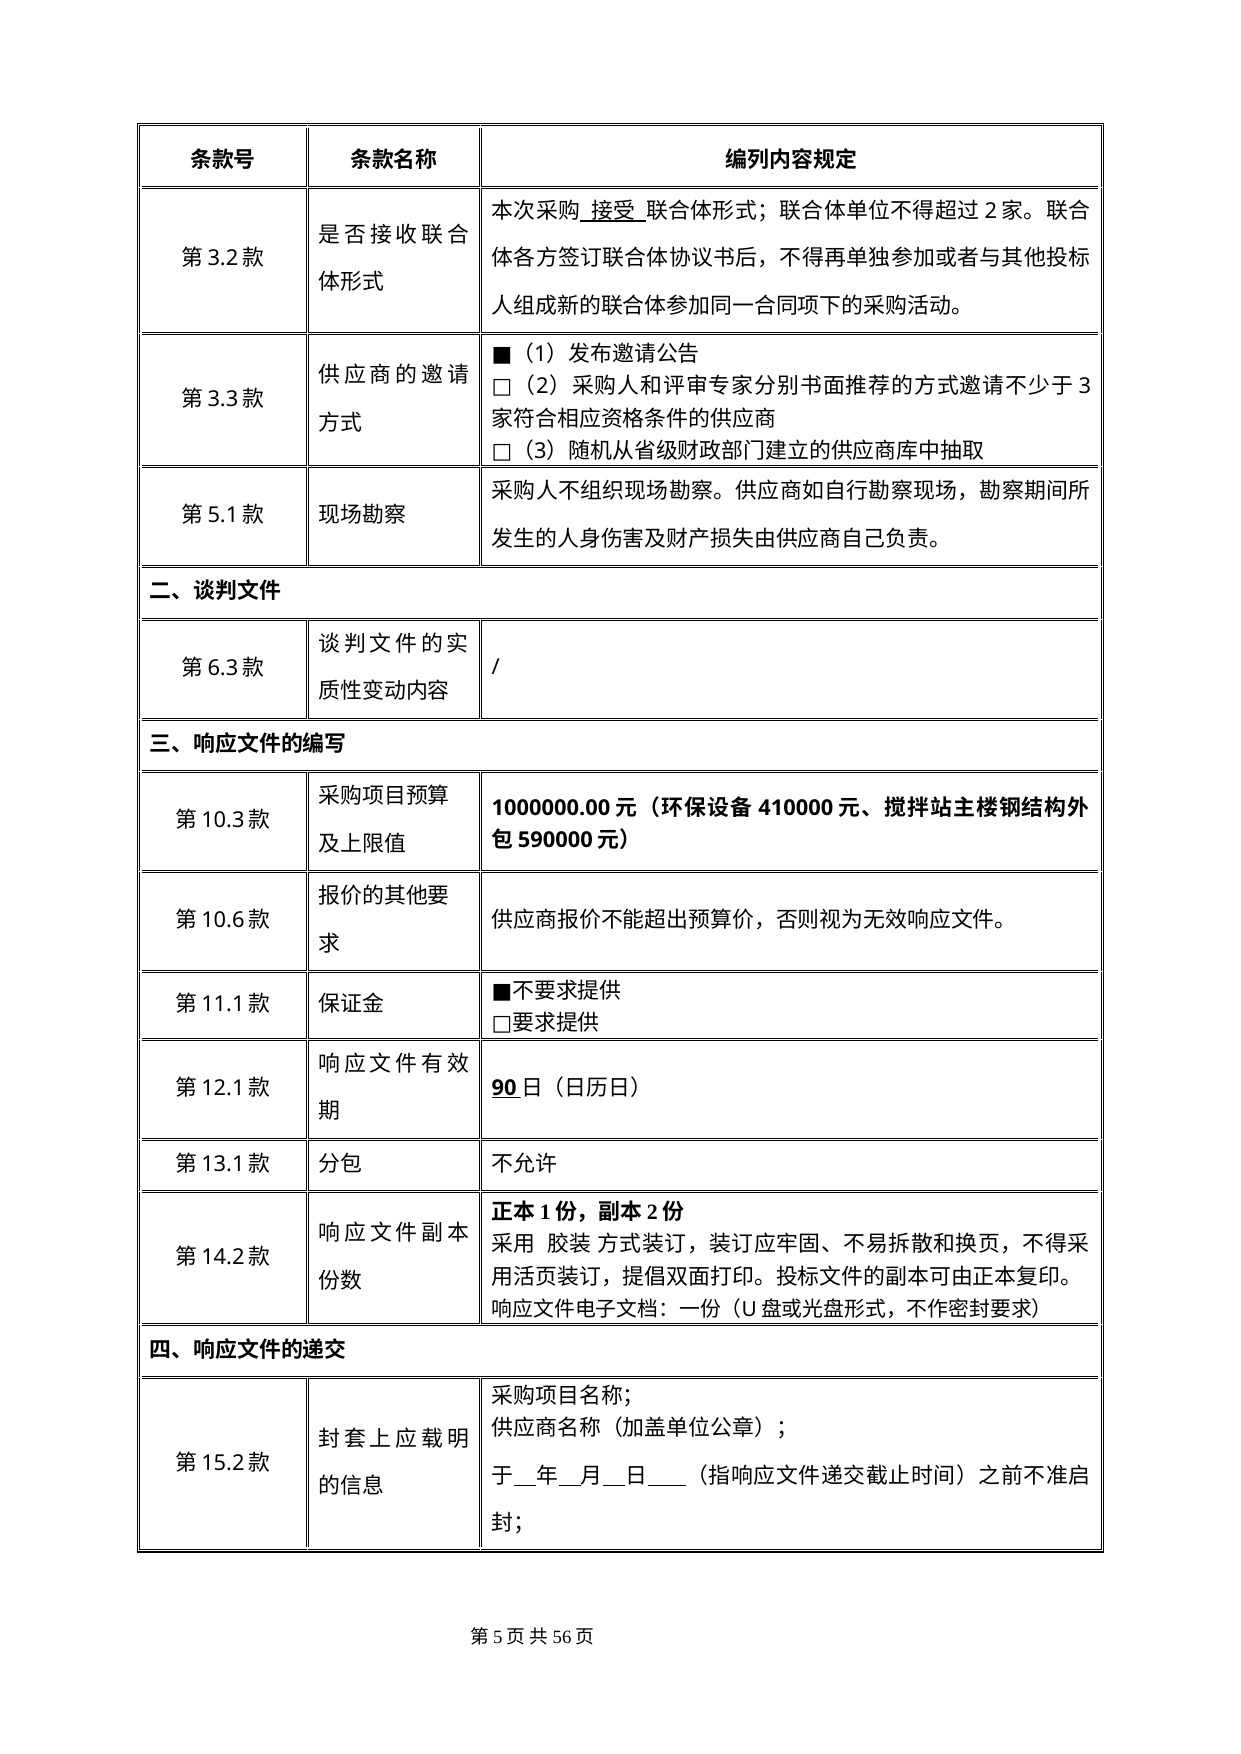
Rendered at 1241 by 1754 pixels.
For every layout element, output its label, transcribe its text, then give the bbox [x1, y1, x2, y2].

table_cell / [482, 618, 1101, 718]
table_cell 采购项目名称； 供应商名称（加盖单位公章）； 于 年 月 日 （指响应文件递交截止时间）之前不准启封； [480, 1376, 1101, 1549]
table_header 条款名称 [307, 126, 480, 186]
table_cell 采购项目预算及上限值 [309, 773, 479, 870]
table_cell 90日（日历日） [482, 1038, 1101, 1138]
table_cell 第3.2款 [138, 186, 307, 332]
table_cell 第13.1款 [140, 1138, 306, 1190]
table_cell 二、谈判文件 [138, 565, 1102, 618]
table_cell 正本1份，副本2份 采用 胶装 方式装订，装订应牢固、不易拆散和换页，不得采用活页装订，提倡双面打印。投标文件的副本可由正本复印。 响应文件电子文档：一份（U盘或光盘形式，不作密封要求） [480, 1190, 1102, 1323]
table_cell 保证金 [309, 973, 479, 1038]
table_cell 第5.1款 [138, 465, 307, 565]
table_cell 第12.1款 [140, 1038, 306, 1138]
table_cell 第10.3款 [138, 770, 307, 870]
table_cell 第10.6款 [138, 870, 307, 970]
table_header 编列内容规定 [480, 126, 1101, 186]
table_cell 是否接收联合体形式 [309, 189, 479, 332]
table_cell 1000000.00元（环保设备410000元、搅拌站主楼钢结构外包590000元） [480, 770, 1102, 870]
table_cell 采购人不组织现场勘察。供应商如自行勘察现场，勘察期间所发生的人身伤害及财产损失由供应商自己负责。 [480, 465, 1102, 565]
table_cell 第15.2款 [140, 1376, 307, 1549]
table_cell 封套上应载明的信息 [307, 1379, 480, 1549]
table_cell ■不要求提供 □要求提供 [480, 970, 1102, 1038]
table_cell 第11.1款 [138, 970, 307, 1038]
table_cell 第6.3款 [140, 618, 306, 718]
table_cell 第3.3款 [138, 332, 307, 465]
table_cell 不允许 [482, 1138, 1101, 1190]
table_cell 现场勘察 [309, 468, 479, 565]
table_cell ■（1）发布邀请公告 □（2）采购人和评审专家分别书面推荐的方式邀请不少于3家符合相应资格条件的供应商 □（3）随机从省级财政部门建立的供应商库中抽取 [480, 332, 1102, 465]
table_cell 分包 [309, 1141, 479, 1190]
table_cell 谈判文件的实质性变动内容 [309, 621, 479, 718]
table_cell 供应商报价不能超出预算价，否则视为无效响应文件。 [480, 870, 1102, 970]
table_cell 四、响应文件的递交 [138, 1323, 1102, 1376]
table_header 条款号 [140, 126, 307, 186]
table_cell 三、响应文件的编写 [140, 718, 1101, 770]
table_cell 本次采购 接受 联合体形式；联合体单位不得超过2家。联合体各方签订联合体协议书后，不得再单独参加或者与其他投标人组成新的联合体参加同一合同项下的采购活动。 [480, 186, 1102, 332]
table_cell 第14.2款 [138, 1190, 307, 1323]
table_cell 报价的其他要求 [309, 873, 479, 970]
table_cell 响应文件有效期 [309, 1041, 479, 1138]
table_cell 响应文件副本份数 [309, 1193, 479, 1323]
table_cell 供应商的邀请方式 [309, 335, 479, 465]
